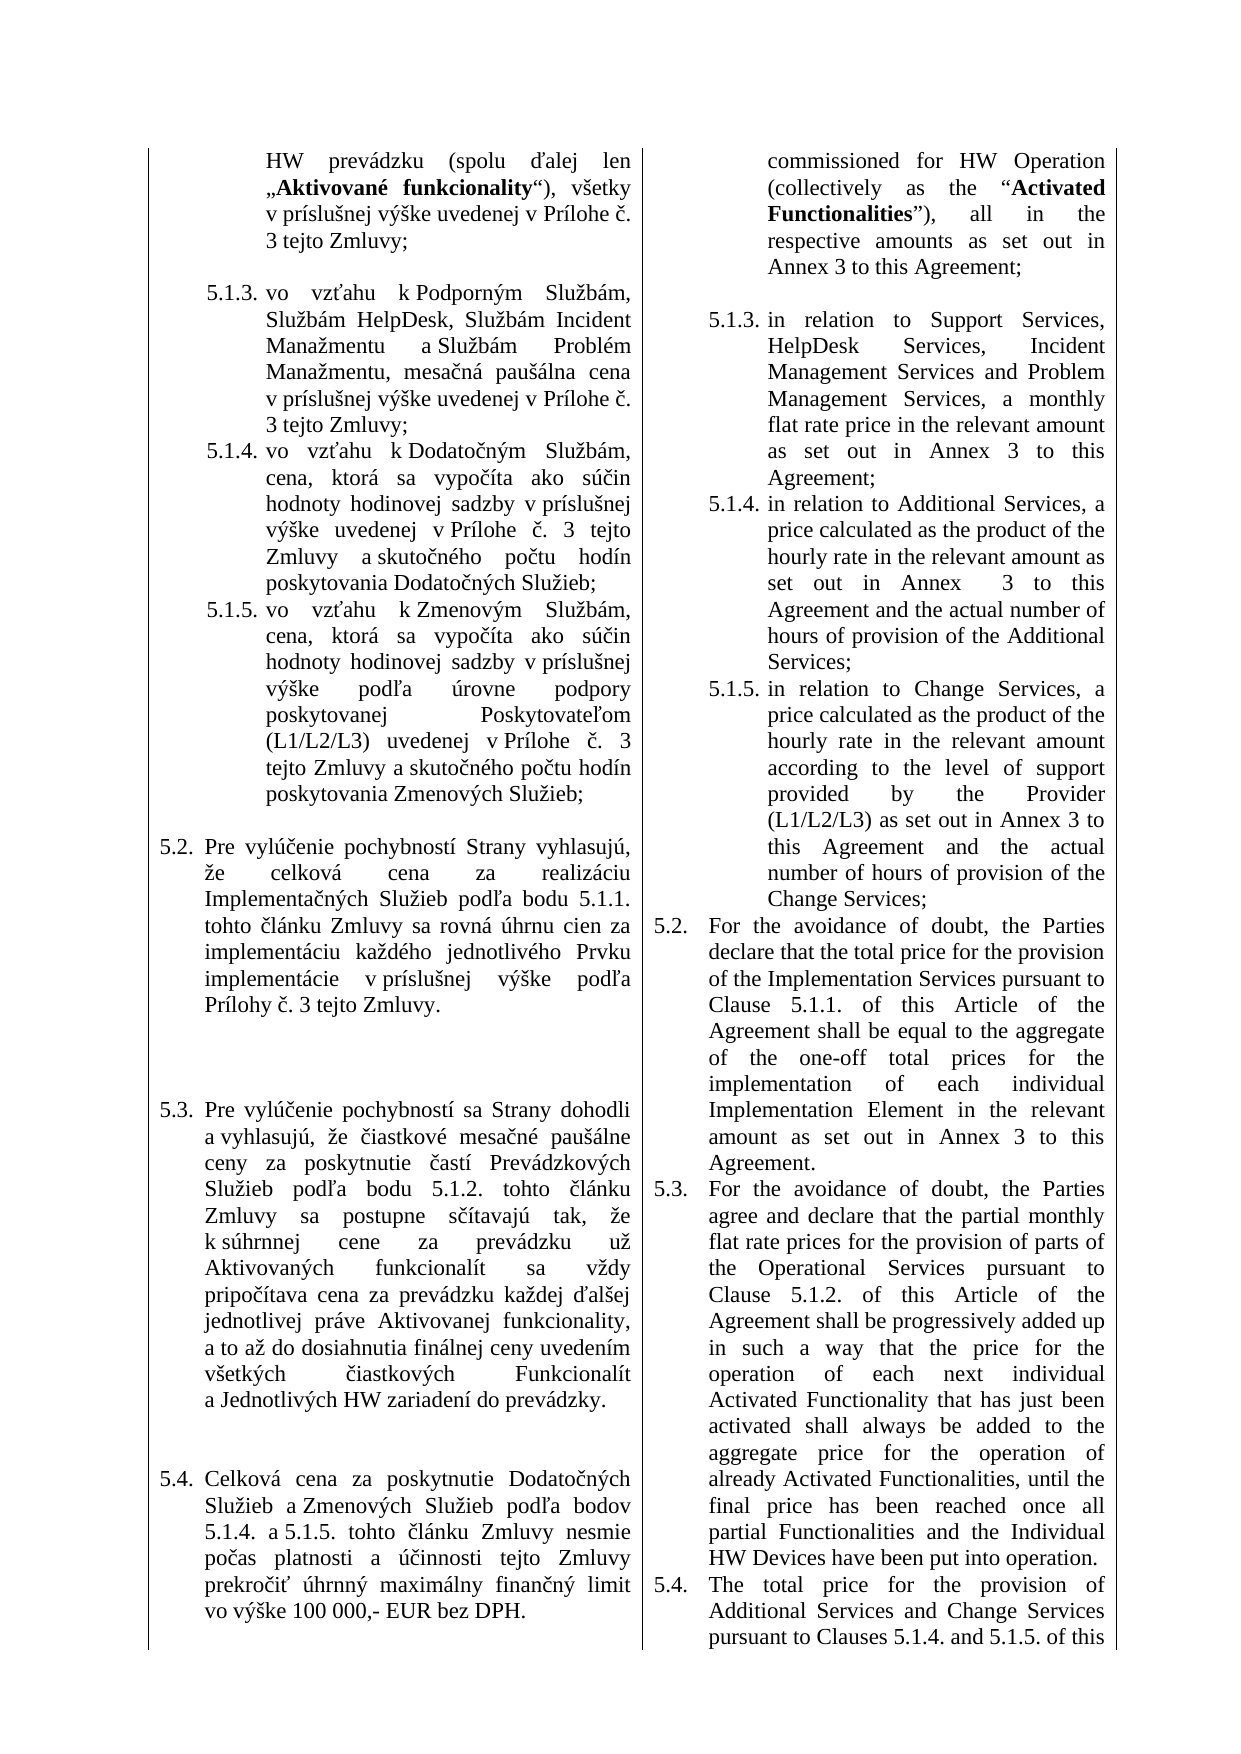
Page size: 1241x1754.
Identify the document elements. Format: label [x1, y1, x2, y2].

table_cell [643, 148, 1116, 1650]
table_cell [149, 148, 642, 1650]
